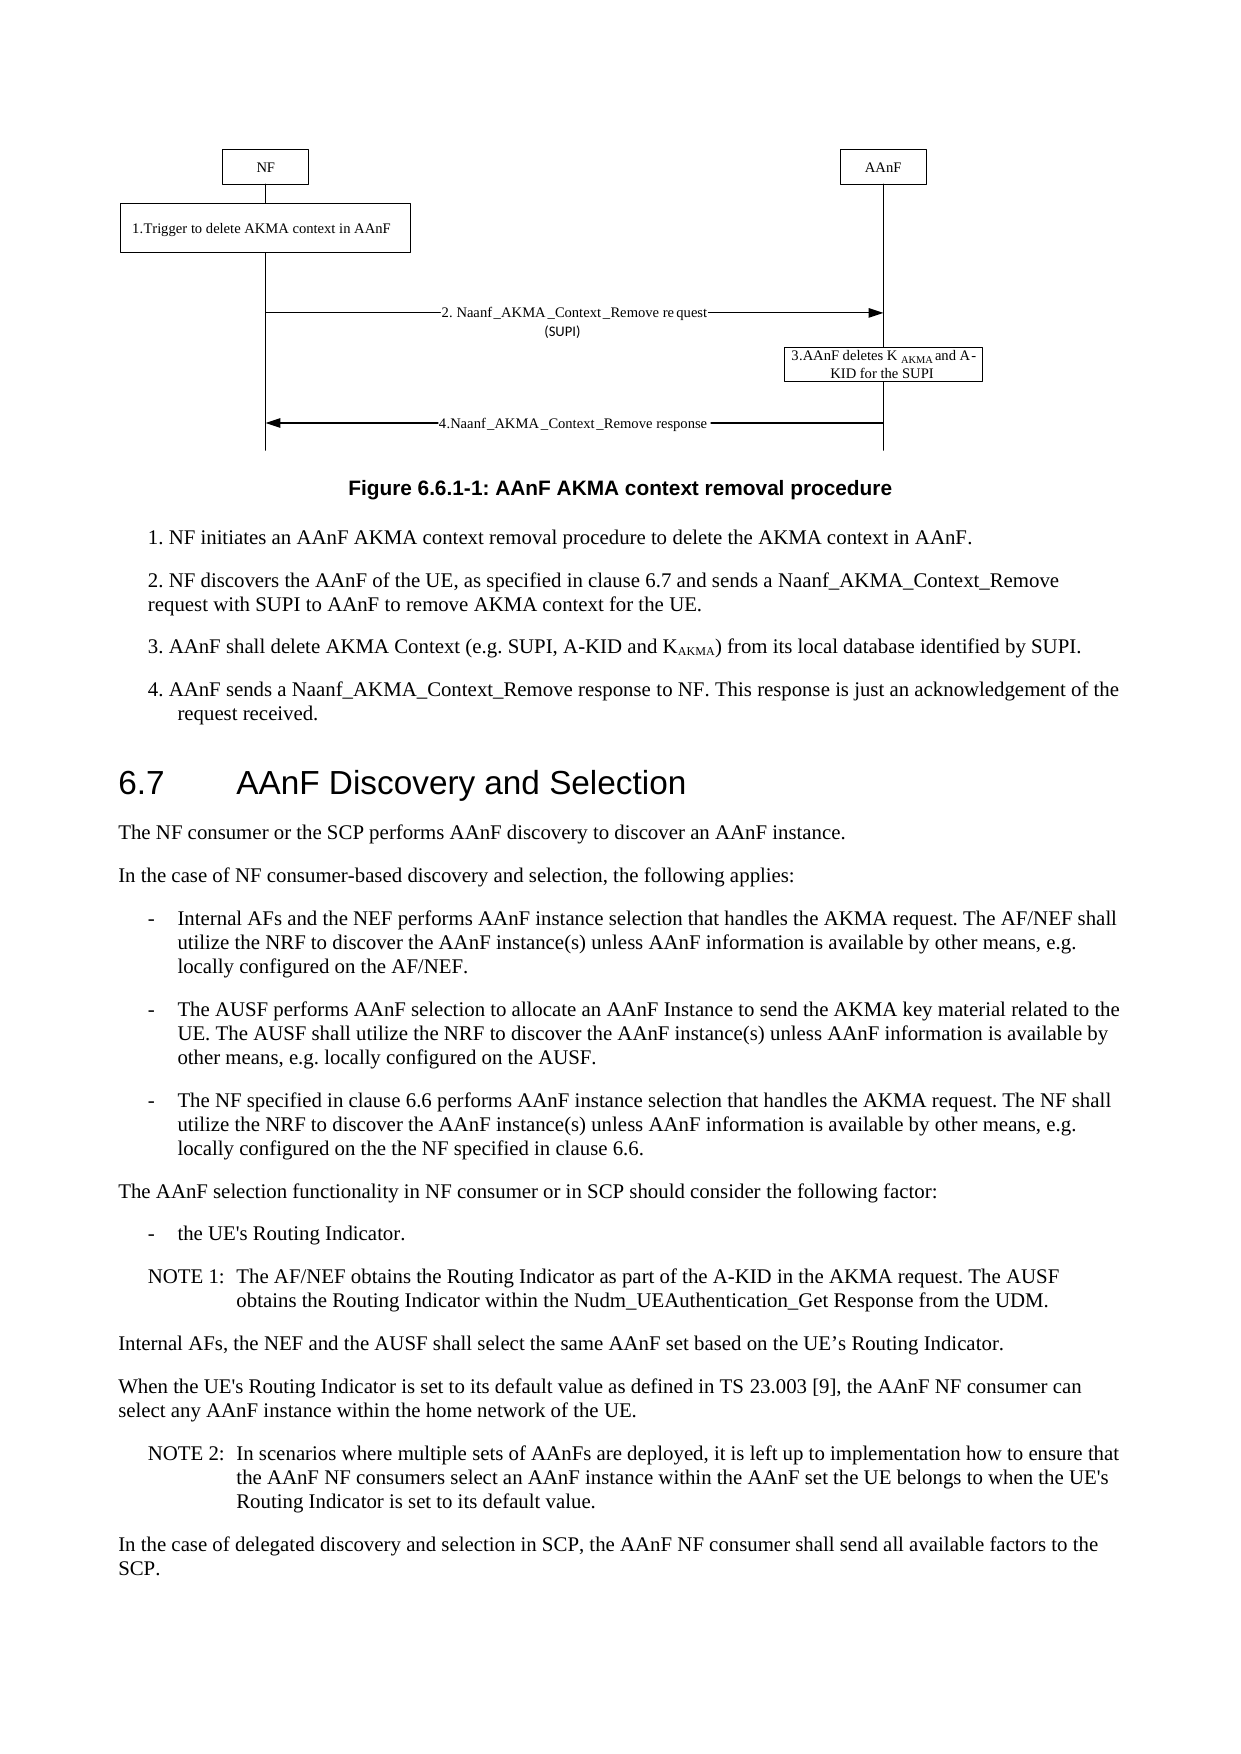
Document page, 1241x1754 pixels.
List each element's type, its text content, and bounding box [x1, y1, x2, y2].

text The AAnF selection functionality in NF consumer or in SCP should consider the following factor: [118, 1178, 1122, 1203]
text 2. NF discovers the AAnF of the UE, as specified in clause 6.7 and sends a Naanf_AKMA_Context_Remove request with SUPI to AAnF to remove AKMA context for the UE. [148, 568, 1122, 616]
text Internal AFs, the NEF and the AUSF shall select the same AAnF set based on the UE’s Routing Indicator. [118, 1331, 1122, 1355]
text - The AUSF performs AAnF selection to allocate an AAnF Instance to send the AKMA key material related to the UE. The AUSF shall utilize the NRF to discover the AAnF instance(s) unless AAnF information is available by other means, e.g. locally configured on the AUSF. [148, 997, 1122, 1069]
text In the case of NF consumer-based discovery and selection, the following applies: [118, 863, 1122, 887]
text When the UE's Routing Indicator is set to its default value as defined in TS 23.003 [9], the AAnF NF consumer can select any AAnF instance within the home network of the UE. [118, 1374, 1122, 1422]
text - Internal AFs and the NEF performs AAnF instance selection that handles the AKMA request. The AF/NEF shall utilize the NRF to discover the AAnF instance(s) unless AAnF information is available by other means, e.g. locally configured on the AF/NEF. [148, 906, 1122, 978]
text - the UE's Routing Indicator. [148, 1221, 1122, 1245]
text In the case of delegated discovery and selection in SCP, the AAnF NF consumer shall send all available factors to the SCP. [118, 1532, 1122, 1580]
text - The NF specified in clause 6.6 performs AAnF instance selection that handles the AKMA request. The NF shall utilize the NRF to discover the AAnF instance(s) unless AAnF information is available by other means, e.g. locally configured on the the NF specified in clause 6.6. [148, 1088, 1122, 1160]
text NOTE 1: The AF/NEF obtains the Routing Indicator as part of the A-KID in the AKMA request. The AUSF obtains the Routing Indicator within the Nudm_UEAuthentication_Get Response from the UDM. [148, 1264, 1122, 1312]
text Figure 6.6.1-1: AAnF AKMA context removal procedure [118, 476, 1122, 500]
text 4. AAnF sends a Naanf_AKMA_Context_Remove response to NF. This response is just an acknowledgement of the request received. [148, 677, 1122, 725]
text 1. NF initiates an AAnF AKMA context removal procedure to delete the AKMA context in AAnF. [148, 525, 1122, 549]
text The NF consumer or the SCP performs AAnF discovery to discover an AAnF instance. [118, 820, 1122, 844]
text 3. AAnF shall delete AKMA Context (e.g. SUPI, A-KID and KAKMA) from its local database identified by SUPI. [148, 634, 1122, 658]
text NOTE 2: In scenarios where multiple sets of AAnFs are deployed, it is left up to implementation how to ensure that the AAnF NF consumers select an AAnF instance within the AAnF set the UE belongs to when the UE's Routing Indicator is set to its default value. [148, 1441, 1122, 1513]
subtitle 6.7 AAnF Discovery and Selection [118, 763, 1122, 801]
